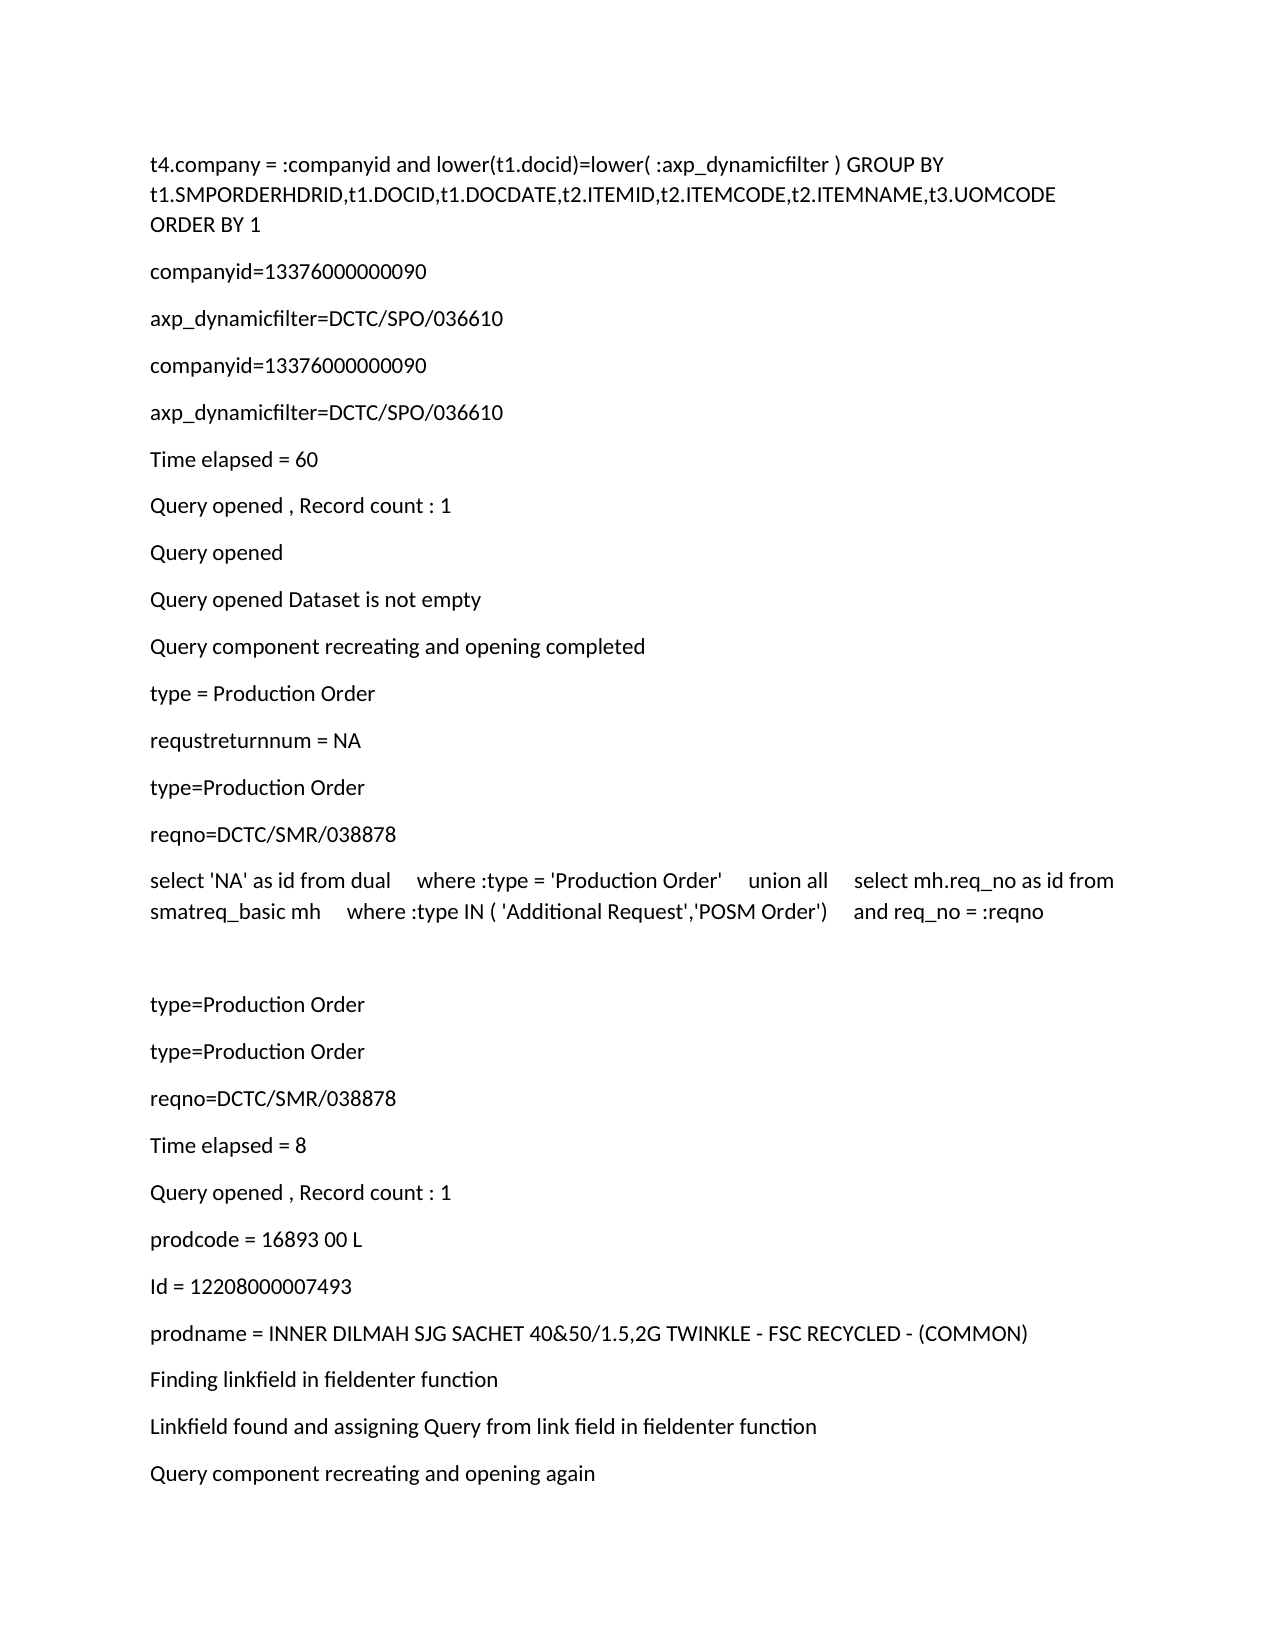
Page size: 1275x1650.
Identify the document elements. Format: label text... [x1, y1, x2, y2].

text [150, 150, 1125, 238]
text Finding linkfield in fieldenter function [150, 1366, 1125, 1394]
text Time elapsed = 8 [150, 1131, 1125, 1159]
text reqno=DCTC/SMR/038878 [150, 1084, 1125, 1112]
text axp_dynamicfilter=DCTC/SPO/036610 [150, 304, 1125, 332]
text type=Production Order [150, 773, 1125, 801]
text Query component recreating and opening again [150, 1459, 1125, 1487]
text Query opened , Record count : 1 [150, 492, 1125, 520]
text Query opened , Record count : 1 [150, 1178, 1125, 1206]
text type=Production Order [150, 1037, 1125, 1066]
text companyid=13376000000090 [150, 257, 1125, 285]
text select 'NA' as id from dual where :type = 'Production Order' union all select mh.req_no as id from smatreq_basic mh where :type IN ( 'Additional Request','POSM Order') and req_no = :reqno [150, 867, 1125, 925]
text type = Production Order [150, 679, 1125, 707]
text Linkfield found and assigning Query from link field in fieldenter function [150, 1412, 1125, 1441]
text Id = 12208000007493 [150, 1272, 1125, 1300]
text Query component recreating and opening completed [150, 632, 1125, 660]
text Query opened [150, 538, 1125, 567]
text type=Production Order [150, 991, 1125, 1019]
text reqno=DCTC/SMR/038878 [150, 820, 1125, 848]
text companyid=13376000000090 [150, 351, 1125, 379]
text Query opened Dataset is not empty [150, 585, 1125, 613]
text prodcode = 16893 00 L [150, 1225, 1125, 1253]
text prodname = INNER DILMAH SJG SACHET 40&50/1.5,2G TWINKLE - FSC RECYCLED - (COMMON) [150, 1319, 1125, 1347]
text requstreturnnum = NA [150, 726, 1125, 754]
text axp_dynamicfilter=DCTC/SPO/036610 [150, 398, 1125, 426]
text Time elapsed = 60 [150, 445, 1125, 473]
